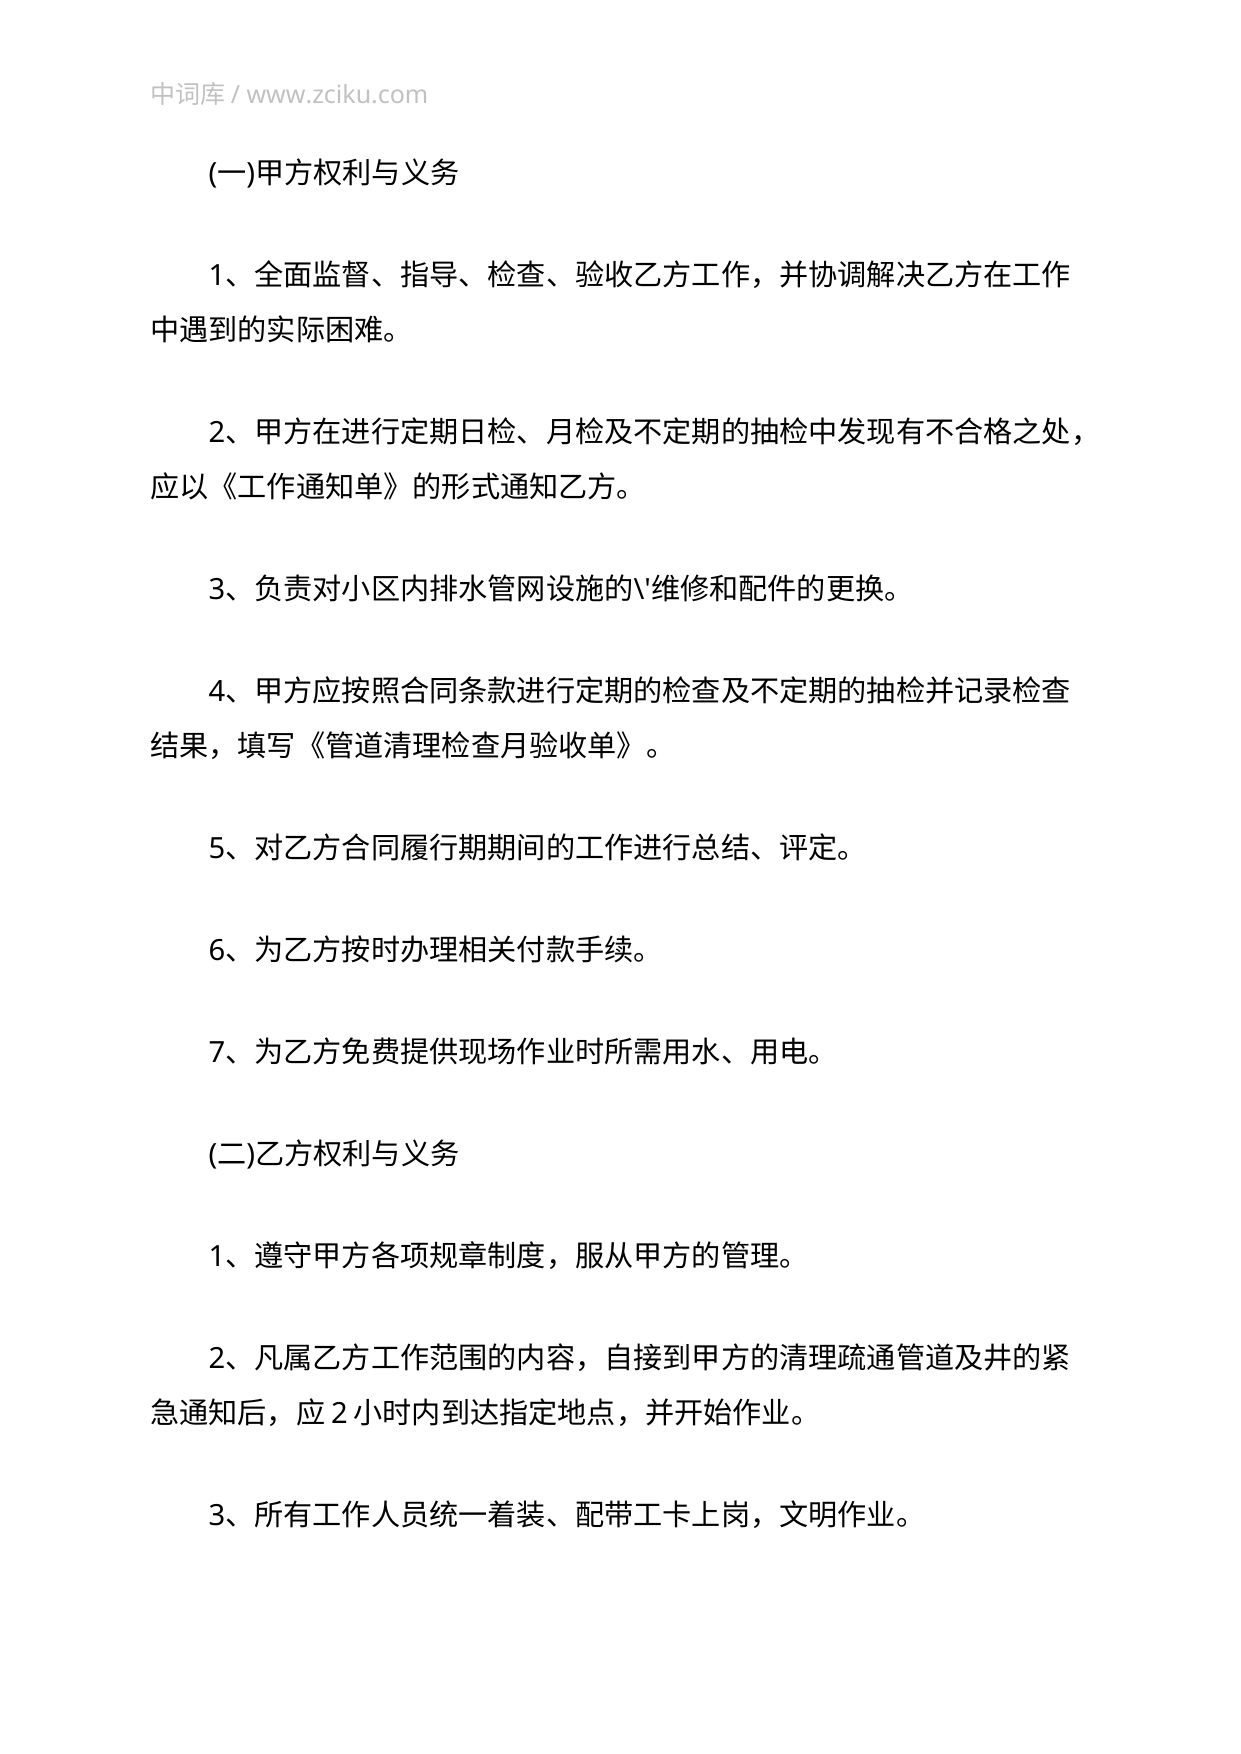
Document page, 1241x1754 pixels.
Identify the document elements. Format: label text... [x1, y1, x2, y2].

text 1、遵守甲方各项规章制度，服从甲方的管理。 [150, 1232, 1090, 1274]
text 4、甲方应按照合同条款进行定期的检查及不定期的抽检并记录检查结果，填写《管道清理检查月验收单》。 [150, 667, 1090, 765]
text 2、凡属乙方工作范围的内容，自接到甲方的清理疏通管道及井的紧急通知后，应2小时内到达指定地点，并开始作业。 [150, 1334, 1090, 1432]
text 3、所有工作人员统一着装、配带工卡上岗，文明作业。 [150, 1491, 1090, 1533]
text 5、对乙方合同履行期期间的工作进行总结、评定。 [150, 824, 1090, 867]
text 2、甲方在进行定期日检、月检及不定期的抽检中发现有不合格之处，应以《工作通知单》的形式通知乙方。 [150, 409, 1090, 506]
text 3、负责对小区内排水管网设施的\'维修和配件的更换。 [150, 566, 1090, 608]
text (二)乙方权利与义务 [150, 1130, 1090, 1173]
text 6、为乙方按时办理相关付款手续。 [150, 926, 1090, 969]
text (一)甲方权利与义务 [150, 150, 1090, 192]
text 7、为乙方免费提供现场作业时所需用水、用电。 [150, 1028, 1090, 1071]
text 1、全面监督、指导、检查、验收乙方工作，并协调解决乙方在工作中遇到的实际困难。 [150, 252, 1090, 349]
